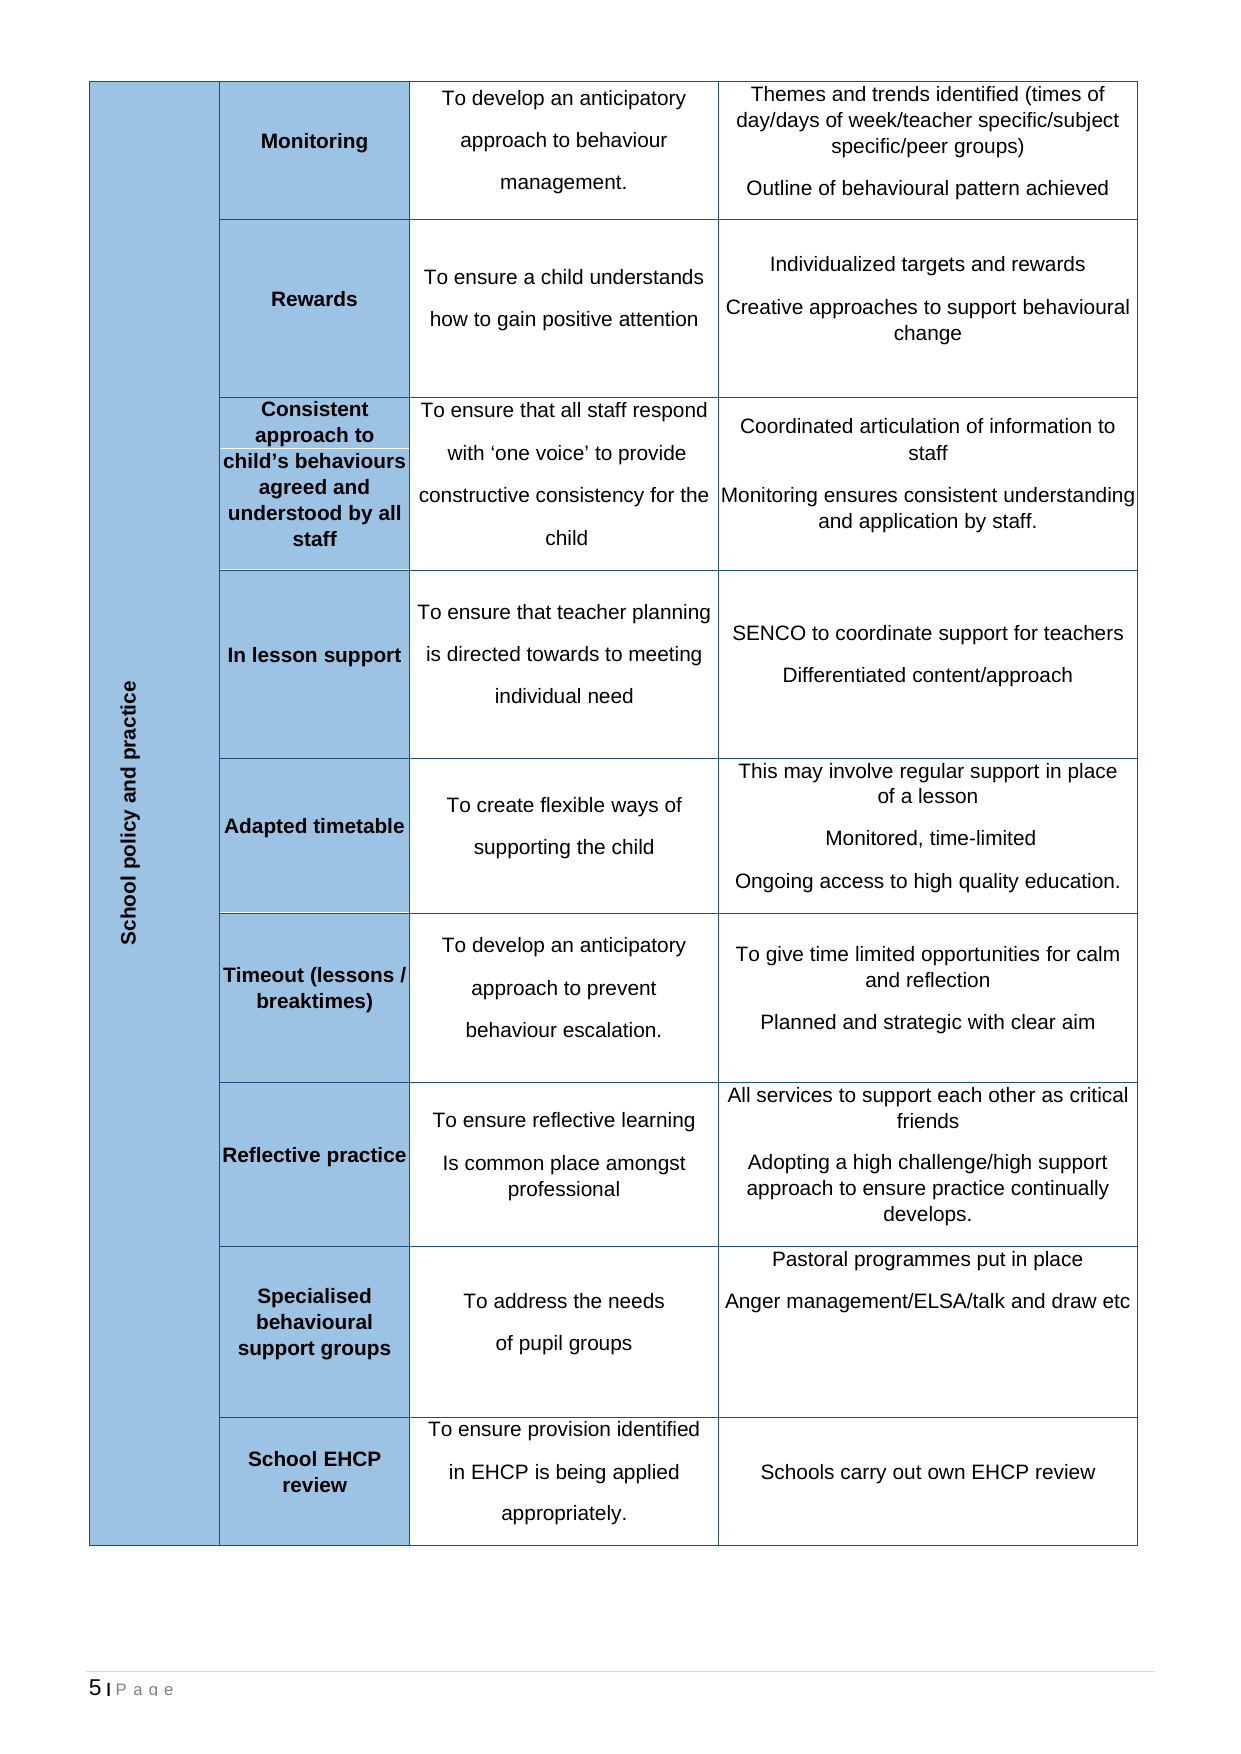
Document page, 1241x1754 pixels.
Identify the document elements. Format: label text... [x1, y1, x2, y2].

table_cell SENCO to coordinate support for teachers Differentiated content/approach [719, 571, 1137, 758]
table_cell All services to support each other as critical friends Adopting a high challenge/high support approach to ensure practice continually develops. [719, 1083, 1137, 1246]
table_cell To create flexible ways of supporting the child [410, 759, 718, 912]
table_header Themes and trends identified (times of day/days of week/teacher specific/subject specific/peer groups) Outline of behavioural pattern achieved [719, 82, 1137, 219]
table_cell To ensure that all staff respond [410, 398, 718, 440]
table_header Monitoring [220, 82, 409, 219]
table_cell Timeout (lessons / breaktimes) [220, 914, 409, 1082]
table_cell Reflective practice [220, 1083, 409, 1246]
table_cell and application by staff. [719, 508, 1137, 569]
table_cell child [410, 508, 718, 569]
table_cell Individualized targets and rewards Creative approaches to support behavioural change [719, 220, 1137, 397]
table_cell To ensure a child understands how to gain positive attention [410, 220, 718, 397]
table_cell staff [719, 440, 1137, 474]
table_cell child’s behaviours [220, 449, 409, 474]
table_cell Pastoral programmes put in place Anger management/ELSA/talk and draw etc [719, 1247, 1137, 1417]
table_cell To ensure reflective learning Is common place amongst professional [410, 1083, 718, 1246]
table_cell Schools carry out own EHCP review [719, 1418, 1137, 1545]
table_header To develop an anticipatory approach to behaviour management. [410, 82, 718, 219]
table_cell understood by all staff [220, 500, 409, 569]
table_cell Adapted timetable [220, 759, 409, 912]
table_cell To ensure that teacher planning is directed towards to meeting individual need [410, 571, 718, 758]
table_cell To give time limited opportunities for calm and reflection Planned and strategic with clear aim [719, 914, 1137, 1082]
table_cell To address the needs of pupil groups [410, 1247, 718, 1417]
table_cell agreed and [220, 474, 409, 500]
table_cell constructive consistency for the [410, 474, 718, 508]
table_cell Consistent approach to [220, 398, 409, 448]
table_header School policy and practice [90, 82, 219, 1545]
table_cell Rewards [220, 220, 409, 397]
table_cell In lesson support [220, 571, 409, 758]
table_cell To ensure provision identified in EHCP is being applied appropriately. [410, 1418, 718, 1545]
table_cell with ‘one voice’ to provide [410, 440, 718, 474]
table_cell Specialised behavioural support groups [220, 1247, 409, 1417]
table_cell Monitoring ensures consistent understanding [719, 474, 1137, 508]
table_cell School EHCP review [220, 1418, 409, 1545]
table_cell To develop an anticipatory approach to prevent behaviour escalation. [410, 914, 718, 1082]
table_cell This may involve regular support in place of a lesson Monitored, time-limited Ongoing access to high quality education. [719, 759, 1137, 912]
table_cell Coordinated articulation of information to [719, 398, 1137, 440]
